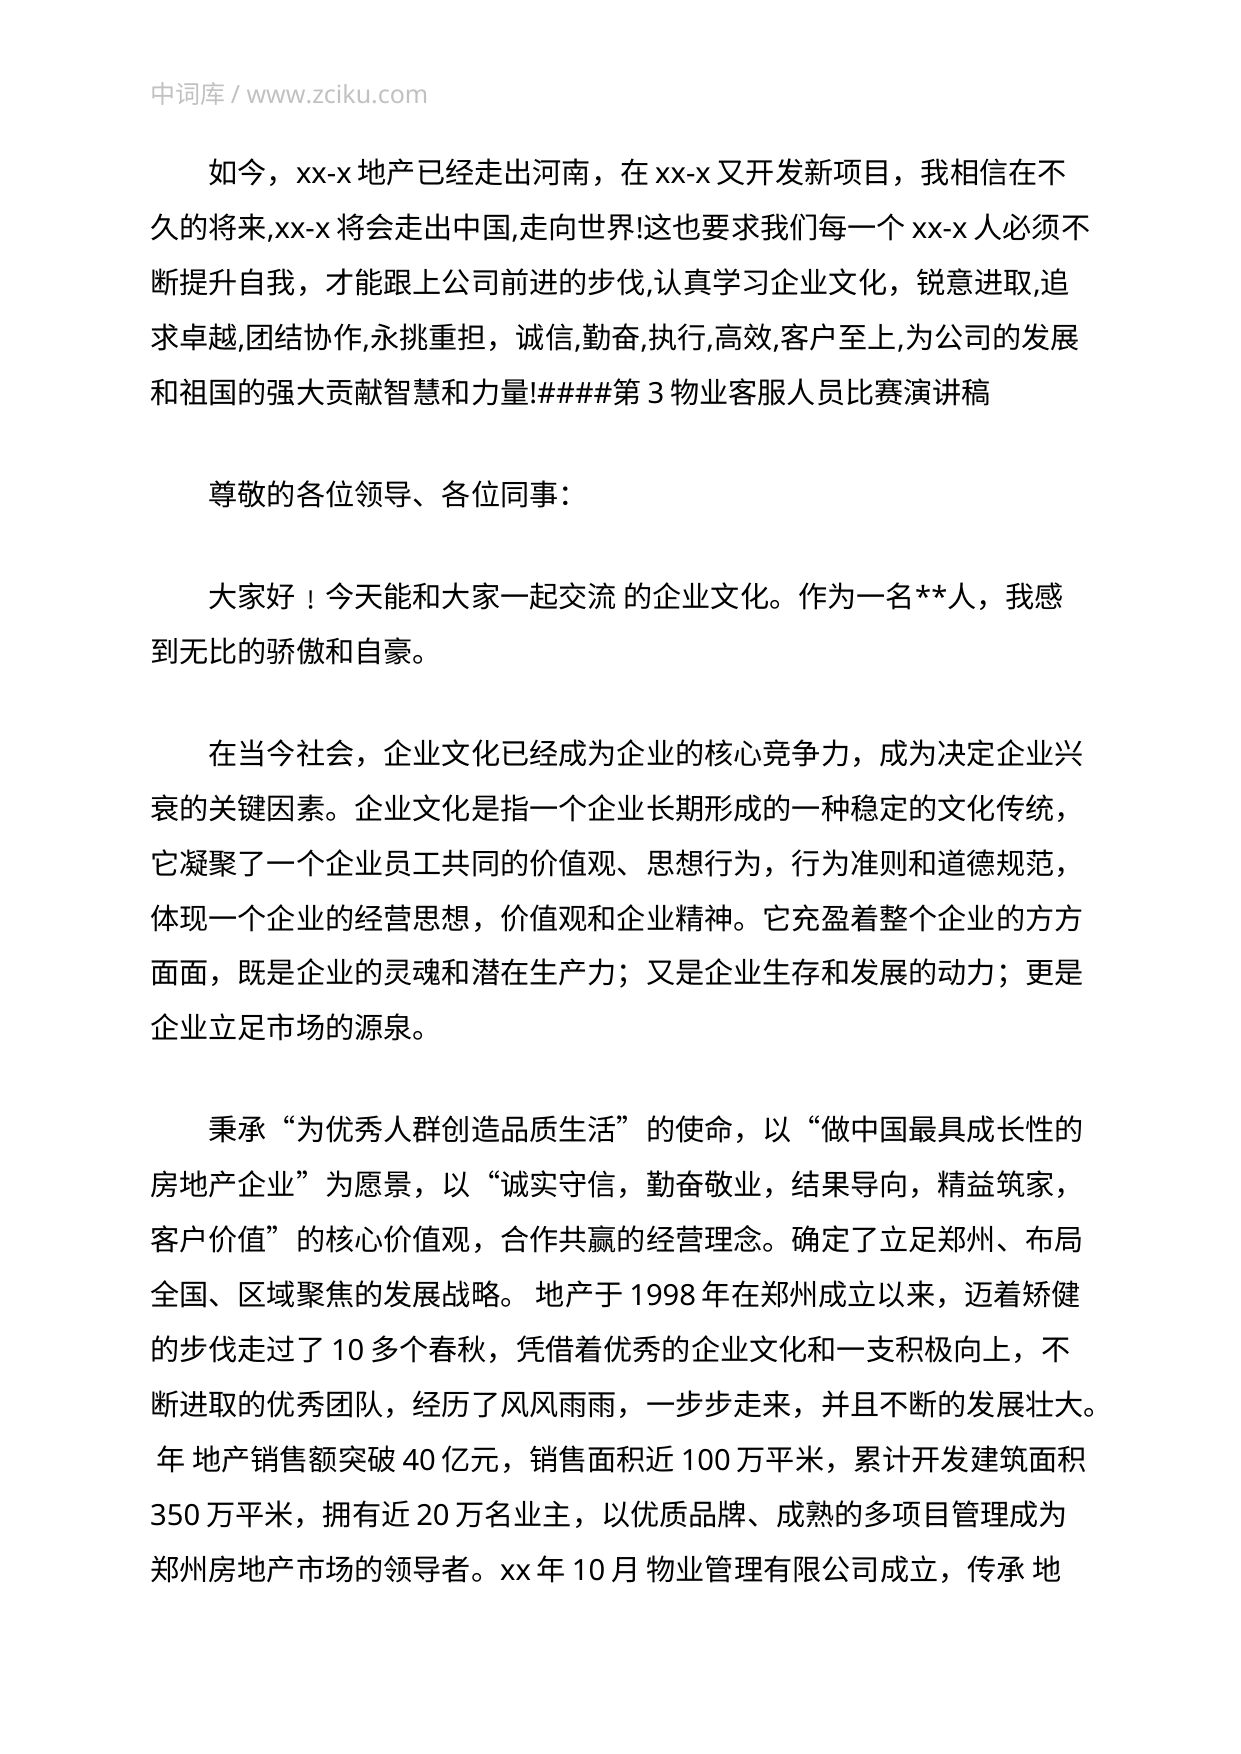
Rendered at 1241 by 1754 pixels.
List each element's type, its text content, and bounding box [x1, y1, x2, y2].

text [150, 1107, 1090, 1589]
text 尊敬的各位领导、各位同事： [150, 472, 1090, 514]
text 如今，xx-x地产已经走出河南，在xx-x又开发新项目，我相信在不久的将来,xx-x将会走出中国,走向世界!这也要求我们每一个xx-x人必须不断提升自我，才能跟上公司前进的步伐,认真学习企业文化，锐意进取,追求卓越,团结协作,永挑重担，诚信,勤奋,执行,高效,客户至上,为公司的发展和祖国的强大贡献智慧和力量!####第3物业客服人员比赛演讲稿 [150, 150, 1090, 412]
text 在当今社会，企业文化已经成为企业的核心竞争力，成为决定企业兴衰的关键因素。企业文化是指一个企业长期形成的一种稳定的文化传统，它凝聚了一个企业员工共同的价值观、思想行为，行为准则和道德规范，体现一个企业的经营思想，价值观和企业精神。它充盈着整个企业的方方面面，既是企业的灵魂和潜在生产力；又是企业生存和发展的动力；更是企业立足市场的源泉。 [150, 731, 1090, 1047]
text 大家好﹗今天能和大家一起交流 的企业文化。作为一名**人，我感到无比的骄傲和自豪。 [150, 574, 1090, 671]
